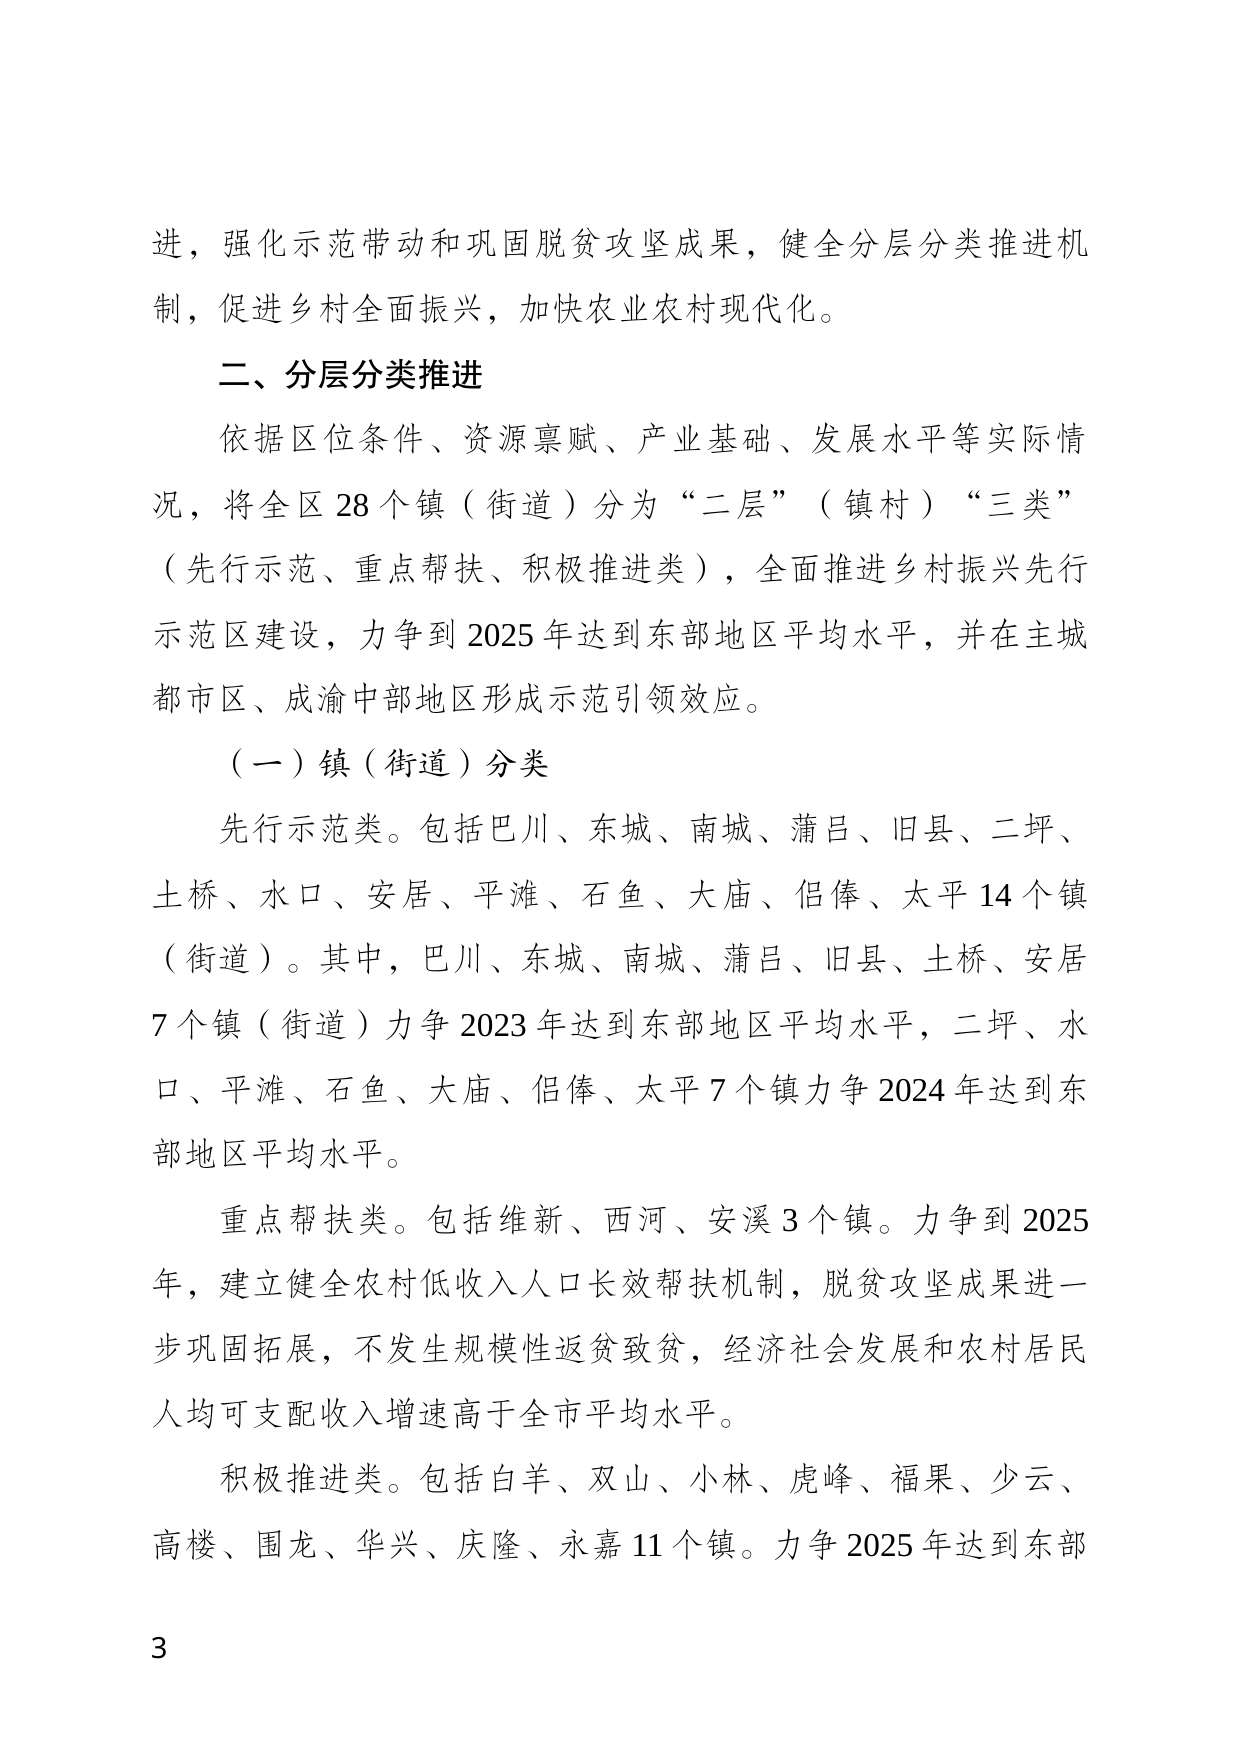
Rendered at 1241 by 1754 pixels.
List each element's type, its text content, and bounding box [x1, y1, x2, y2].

text 依据区位条件、资源禀赋、产业基础、发展水平等实际情况，将全区28个镇（街道）分为“二层”（镇村）“三类”（先行示范、重点帮扶、积极推进类），全面推进乡村振兴先行示范区建设，力争到2025年达到东部地区平均水平，并在主城都市区、成渝中部地区形成示范引领效应。 [151, 407, 1089, 732]
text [151, 1447, 1089, 1577]
text 二、分层分类推进 [151, 342, 1089, 407]
text 先行示范类。包括巴川、东城、南城、蒲吕、旧县、二坪、土桥、水口、安居、平滩、石鱼、大庙、侣俸、太平14个镇（街道）。其中，巴川、东城、南城、蒲吕、旧县、土桥、安居7个镇（街道）力争2023年达到东部地区平均水平，二坪、水口、平滩、石鱼、大庙、侣俸、太平7个镇力争2024年达到东部地区平均水平。 [151, 797, 1089, 1187]
text 重点帮扶类。包括维新、西河、安溪3个镇。力争到2025年，建立健全农村低收入人口长效帮扶机制，脱贫攻坚成果进一步巩固拓展，不发生规模性返贫致贫，经济社会发展和农村居民人均可支配收入增速高于全市平均水平。 [151, 1187, 1089, 1447]
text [151, 212, 1089, 342]
text （一）镇（街道）分类 [151, 732, 1089, 797]
